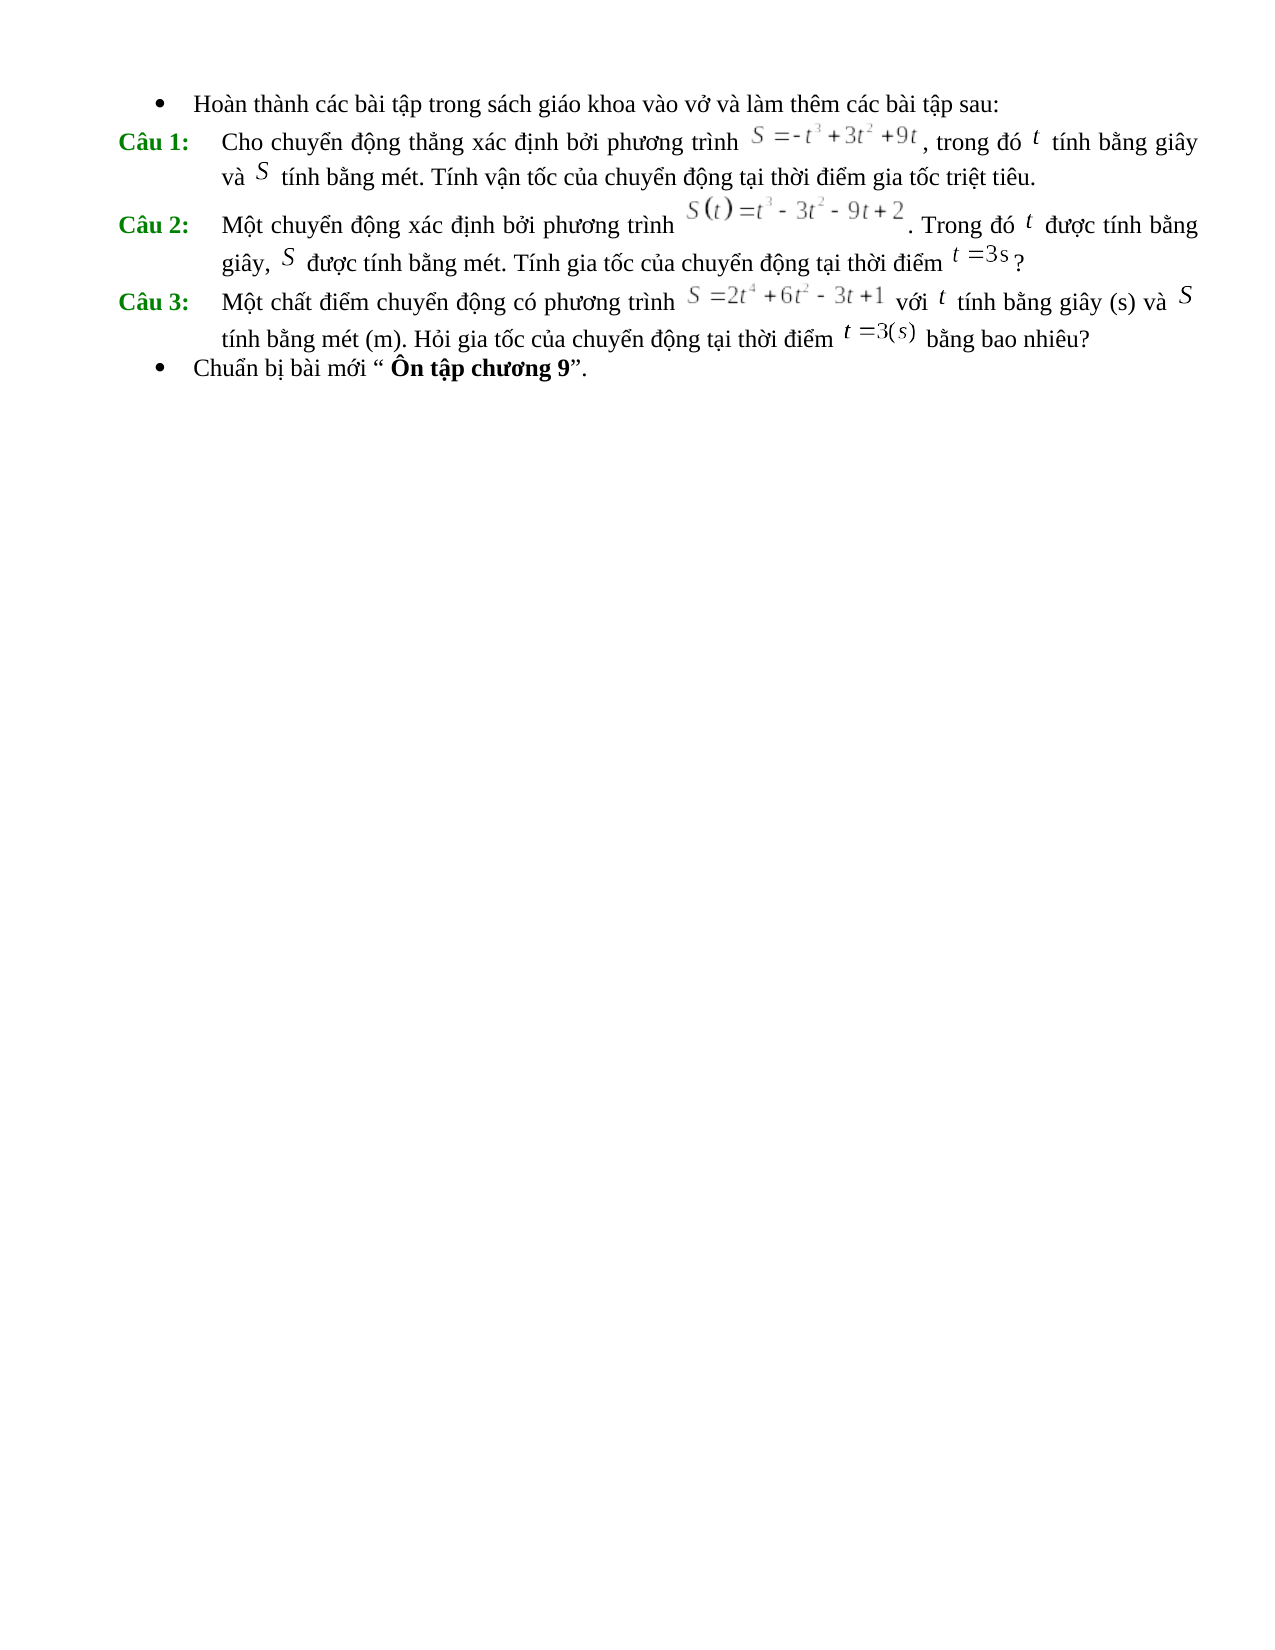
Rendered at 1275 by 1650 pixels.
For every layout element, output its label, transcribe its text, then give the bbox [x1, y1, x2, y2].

list Hoàn thành các bài tập trong sách giáo khoa vào vở và làm thêm các bài tập sau: [156, 89, 1198, 117]
list Cho chuyển động thẳng xác định bởi phương trình , trong đó tính bằng giây và tính bằng mét. Tính vận tốc của chuyển động tại thời điểm gia tốc triệt tiêu. [118, 117, 1198, 191]
list Một chất điểm chuyển động có phương trình với tính bằng giây (s) và tính bằng mét (m). Hỏi gia tốc của chuyển động tại thời điểm bằng bao nhiêu? [118, 277, 1198, 353]
list Một chuyển động xác định bởi phương trình . Trong đó được tính bằng giây, được tính bằng mét. Tính gia tốc của chuyển động tại thời điểm ? [118, 191, 1198, 277]
list Chuẩn bị bài mới “ Ôn tập chương 9”. [156, 353, 1198, 382]
